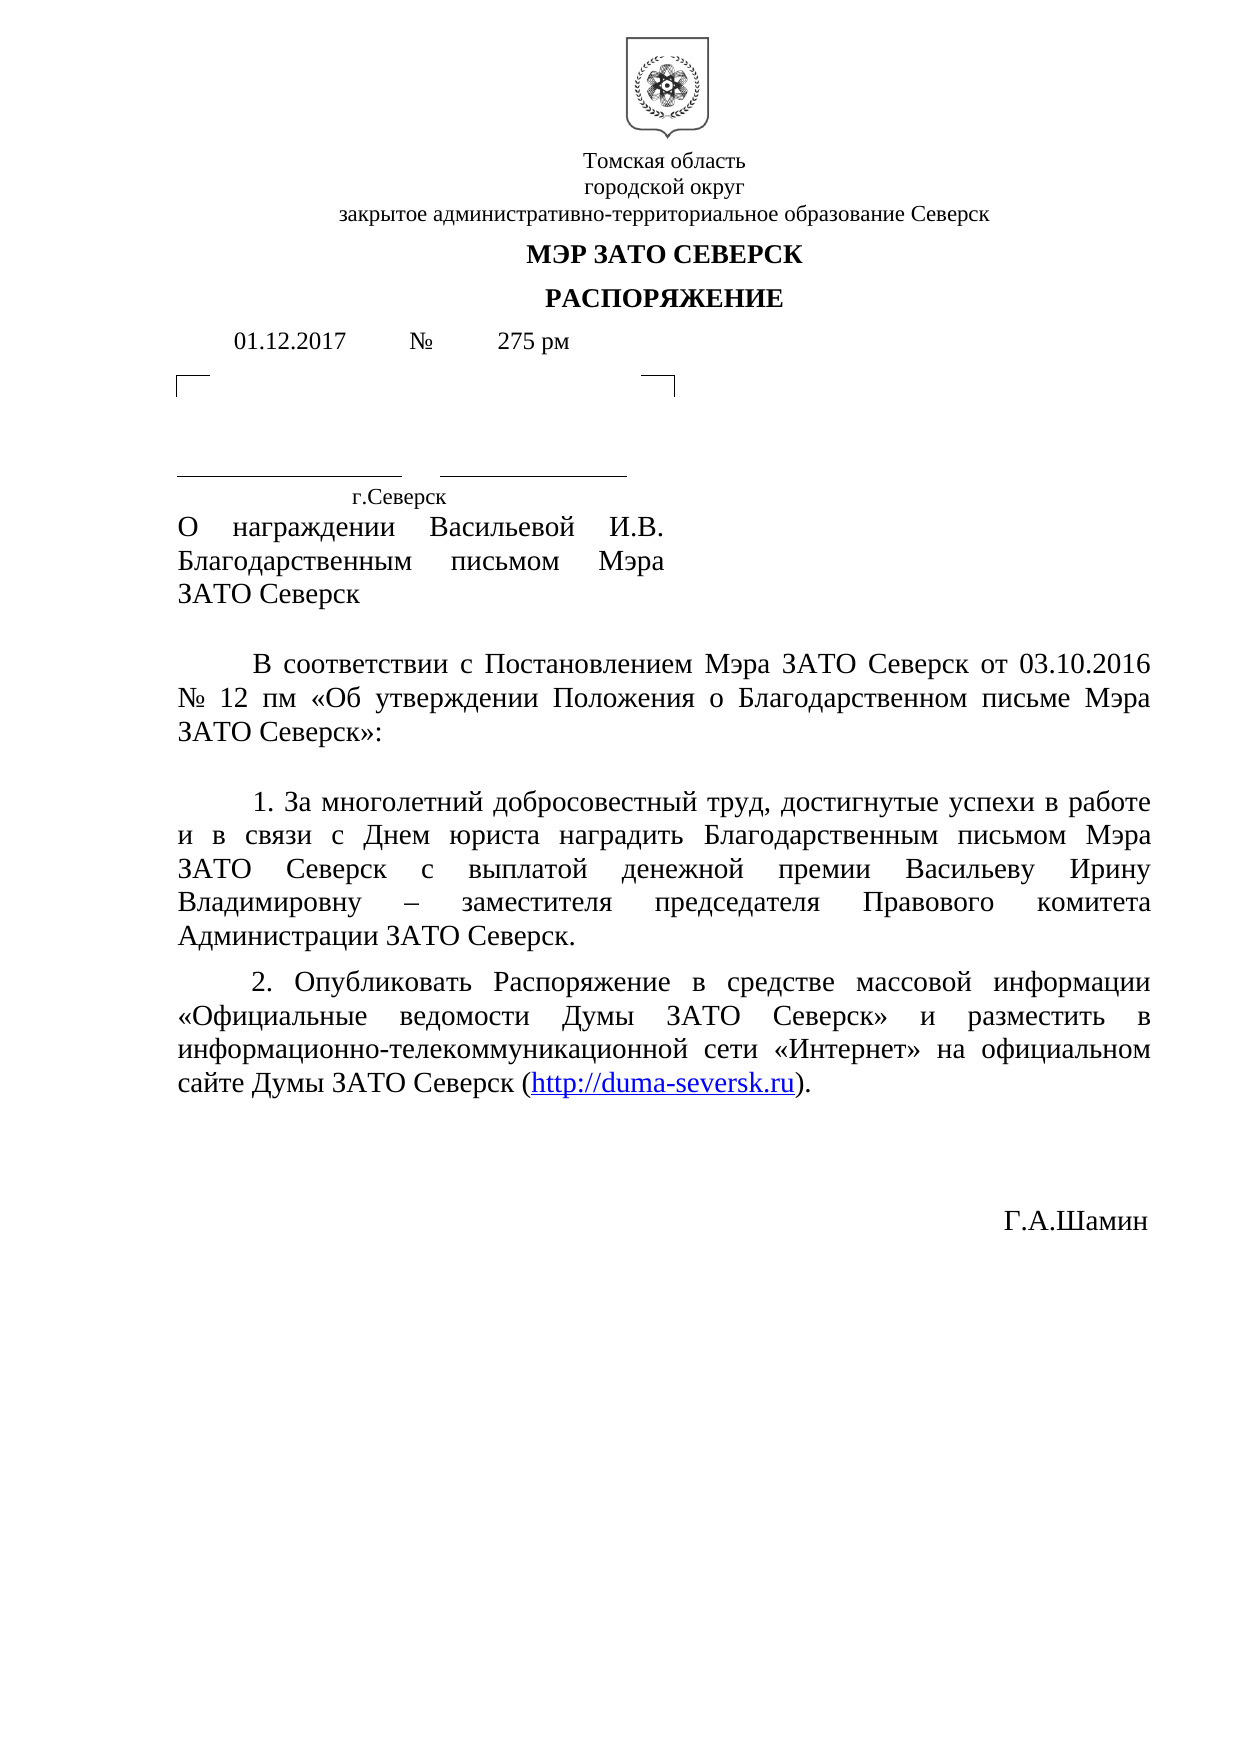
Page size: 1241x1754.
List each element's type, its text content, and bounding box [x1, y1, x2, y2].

text 2. Опубликовать Распоряжение в средстве массовой информации «Официальные ведомости Думы ЗАТО Северск» и разместить в информационно-телекоммуникационной сети «Интернет» на официальном сайте Думы ЗАТО Северск (http://duma-seversk.ru). [177, 964, 1152, 1098]
table_header № [402, 313, 440, 476]
table_header 01.12.2017 [177, 313, 402, 476]
text 1. За многолетний добросовестный труд, достигнутые успехи в работе и в связи с Днем юриста наградить Благодарственным письмом Мэра ЗАТО Северск с выплатой денежной премии Васильеву Ирину Владимировну – заместителя председателя Правового комитета Администрации ЗАТО Северск. [177, 784, 1152, 952]
text О награждении Васильевой И.В. Благодарственным письмом Мэра ЗАТО Северск [177, 509, 664, 610]
text г.Северск [183, 483, 587, 509]
text Г.А.Шамин [177, 1203, 1152, 1236]
picture [625, 35, 712, 142]
text В соответствии с Постановлением Мэра ЗАТО Северск от 03.10.2016 № 12 пм «Об утверждении Положения о Благодарственном письме Мэра ЗАТО Северск»: [177, 647, 1152, 747]
table_header 275 рм [440, 313, 627, 476]
